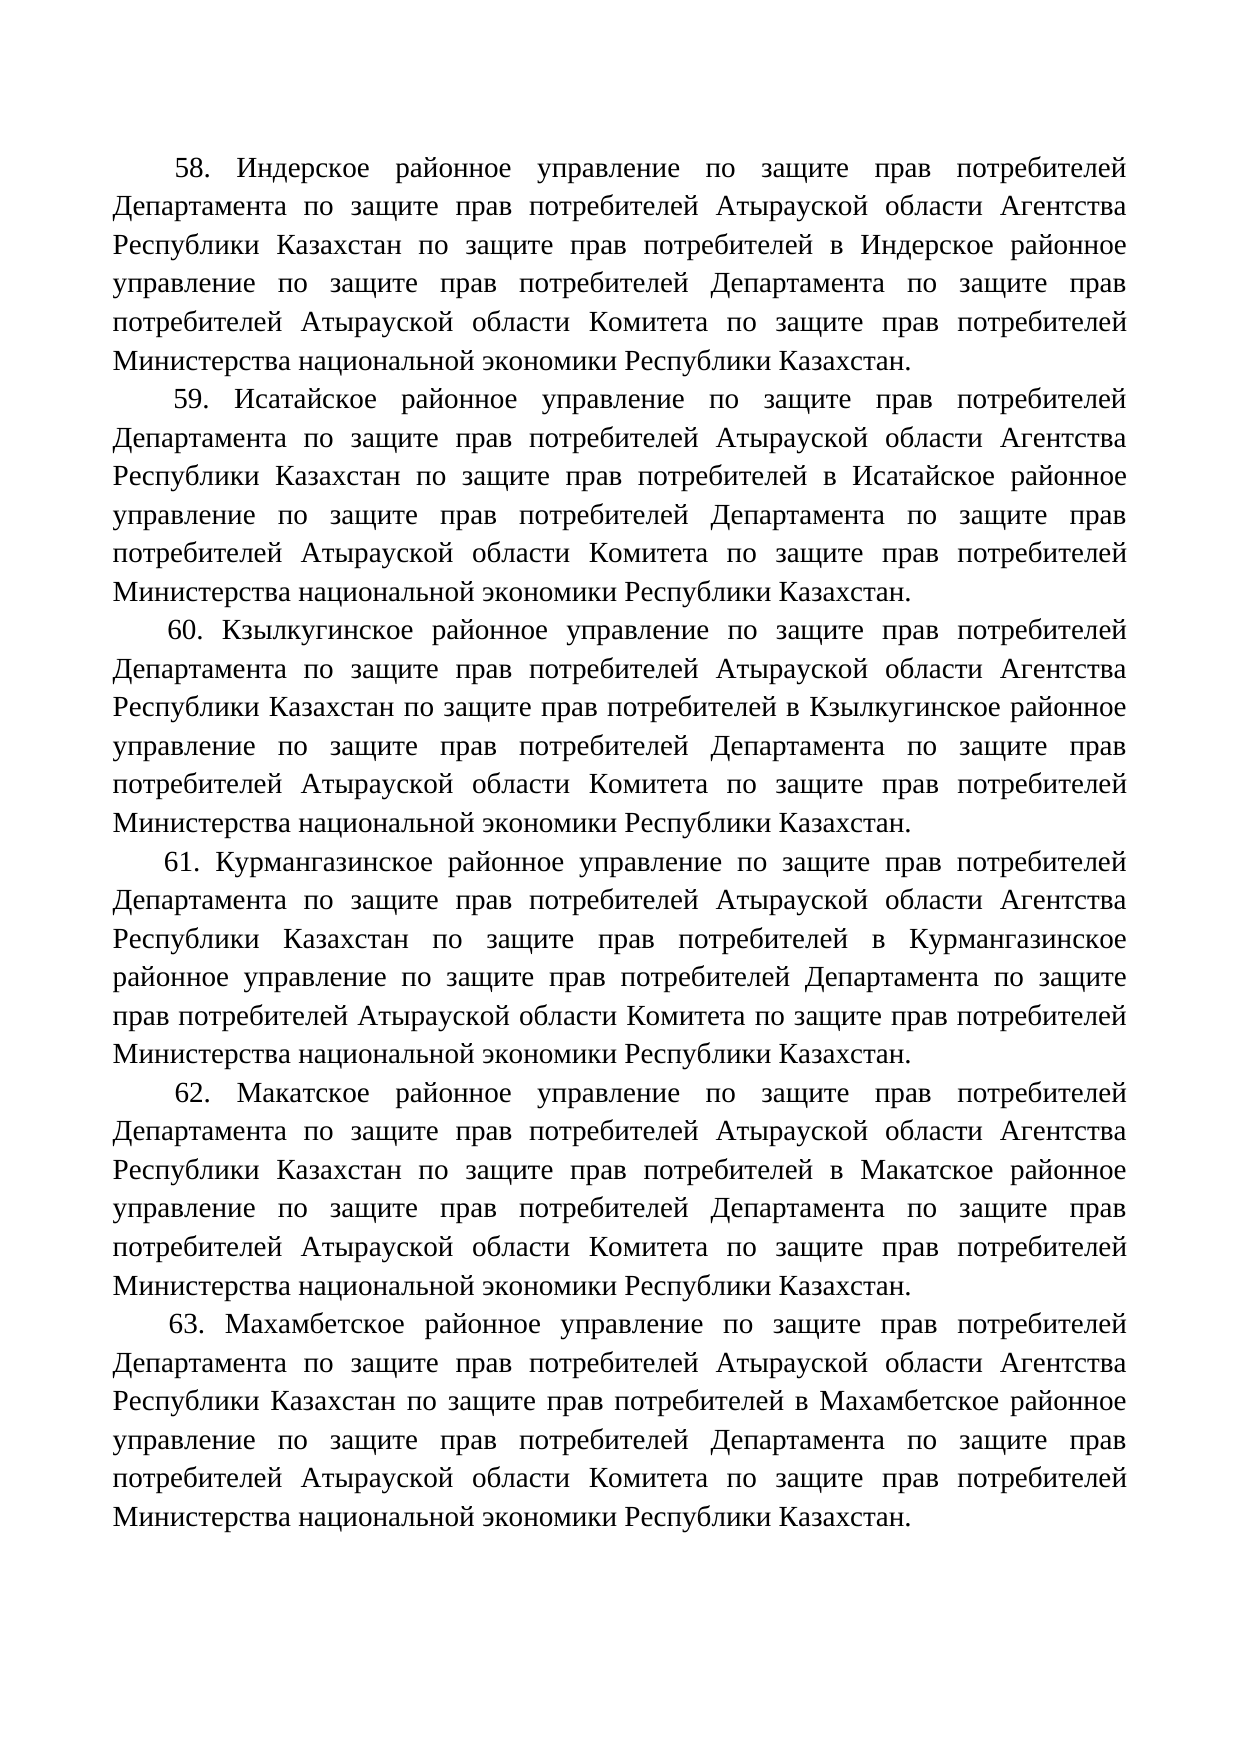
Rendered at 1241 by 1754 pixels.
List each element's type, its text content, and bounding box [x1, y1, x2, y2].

text 60. Кзылкугинское районное управление по защите прав потребителей Департамента по защите прав потребителей Атырауской области Агентства Республики Казахстан по защите прав потребителей в Кзылкугинское районное управление по защите прав потребителей Департамента по защите прав потребителей Атырауской области Комитета по защите прав потребителей Министерства национальной экономики Республики Казахстан. [112, 612, 1128, 839]
text 59. Исатайское районное управление по защите прав потребителей Департамента по защите прав потребителей Атырауской области Агентства Республики Казахстан по защите прав потребителей в Исатайское районное управление по защите прав потребителей Департамента по защите прав потребителей Атырауской области Комитета по защите прав потребителей Министерства национальной экономики Республики Казахстан. [112, 381, 1128, 607]
text 62. Макатское районное управление по защите прав потребителей Департамента по защите прав потребителей Атырауской области Агентства Республики Казахстан по защите прав потребителей в Макатское районное управление по защите прав потребителей Департамента по защите прав потребителей Атырауской области Комитета по защите прав потребителей Министерства национальной экономики Республики Казахстан. [112, 1075, 1128, 1301]
text 61. Курмангазинское районное управление по защите прав потребителей Департамента по защите прав потребителей Атырауской области Агентства Республики Казахстан по защите прав потребителей в Курмангазинское районное управление по защите прав потребителей Департамента по защите прав потребителей Атырауской области Комитета по защите прав потребителей Министерства национальной экономики Республики Казахстан. [112, 844, 1128, 1070]
text 58. Индерское районное управление по защите прав потребителей Департамента по защите прав потребителей Атырауской области Агентства Республики Казахстан по защите прав потребителей в Индерское районное управление по защите прав потребителей Департамента по защите прав потребителей Атырауской области Комитета по защите прав потребителей Министерства национальной экономики Республики Казахстан. [112, 150, 1128, 376]
text 63. Махамбетское районное управление по защите прав потребителей Департамента по защите прав потребителей Атырауской области Агентства Республики Казахстан по защите прав потребителей в Махамбетское районное управление по защите прав потребителей Департамента по защите прав потребителей Атырауской области Комитета по защите прав потребителей Министерства национальной экономики Республики Казахстан. [112, 1306, 1128, 1532]
